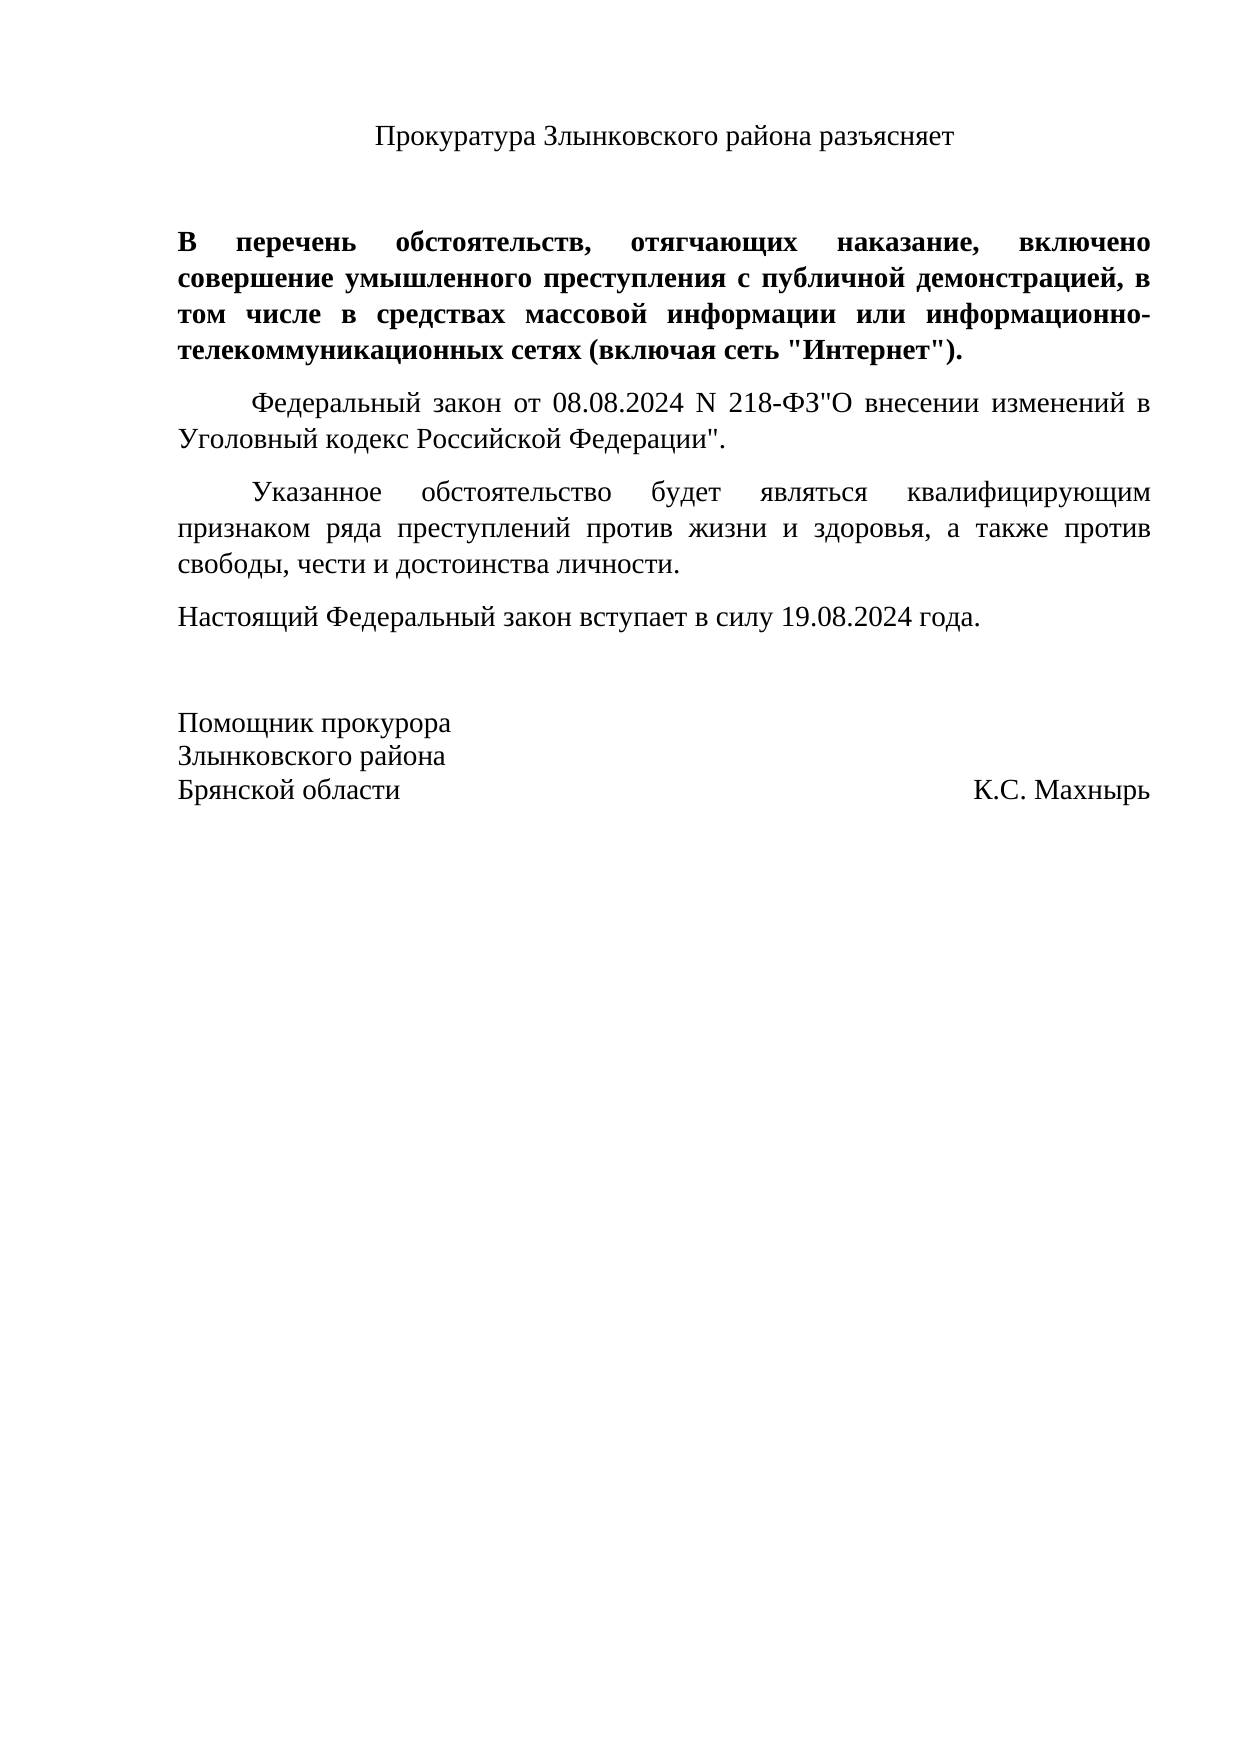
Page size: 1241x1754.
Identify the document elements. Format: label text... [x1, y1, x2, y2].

text Указанное обстоятельство будет являться квалифицирующим признаком ряда преступлений против жизни и здоровья, а также против свободы, чести и достоинства личности. [177, 474, 1152, 580]
text Брянской области К.С. Махнырь [177, 772, 1152, 805]
text В перечень обстоятельств, отягчающих наказание, включено совершение умышленного преступления с публичной демонстрацией, в том числе в средствах массовой информации или информационно-телекоммуникационных сетях (включая сеть "Интернет"). [177, 224, 1152, 366]
text Федеральный закон от 08.08.2024 N 218-ФЗ"О внесении изменений в Уголовный кодекс Российской Федерации". [177, 385, 1152, 455]
text Прокуратура Злынковского района разъясняет [177, 118, 1152, 152]
text Злынковского района [177, 738, 1152, 772]
text Помощник прокурора [177, 705, 1152, 738]
text Настоящий Федеральный закон вступает в силу 19.08.2024 года. [177, 599, 1152, 633]
